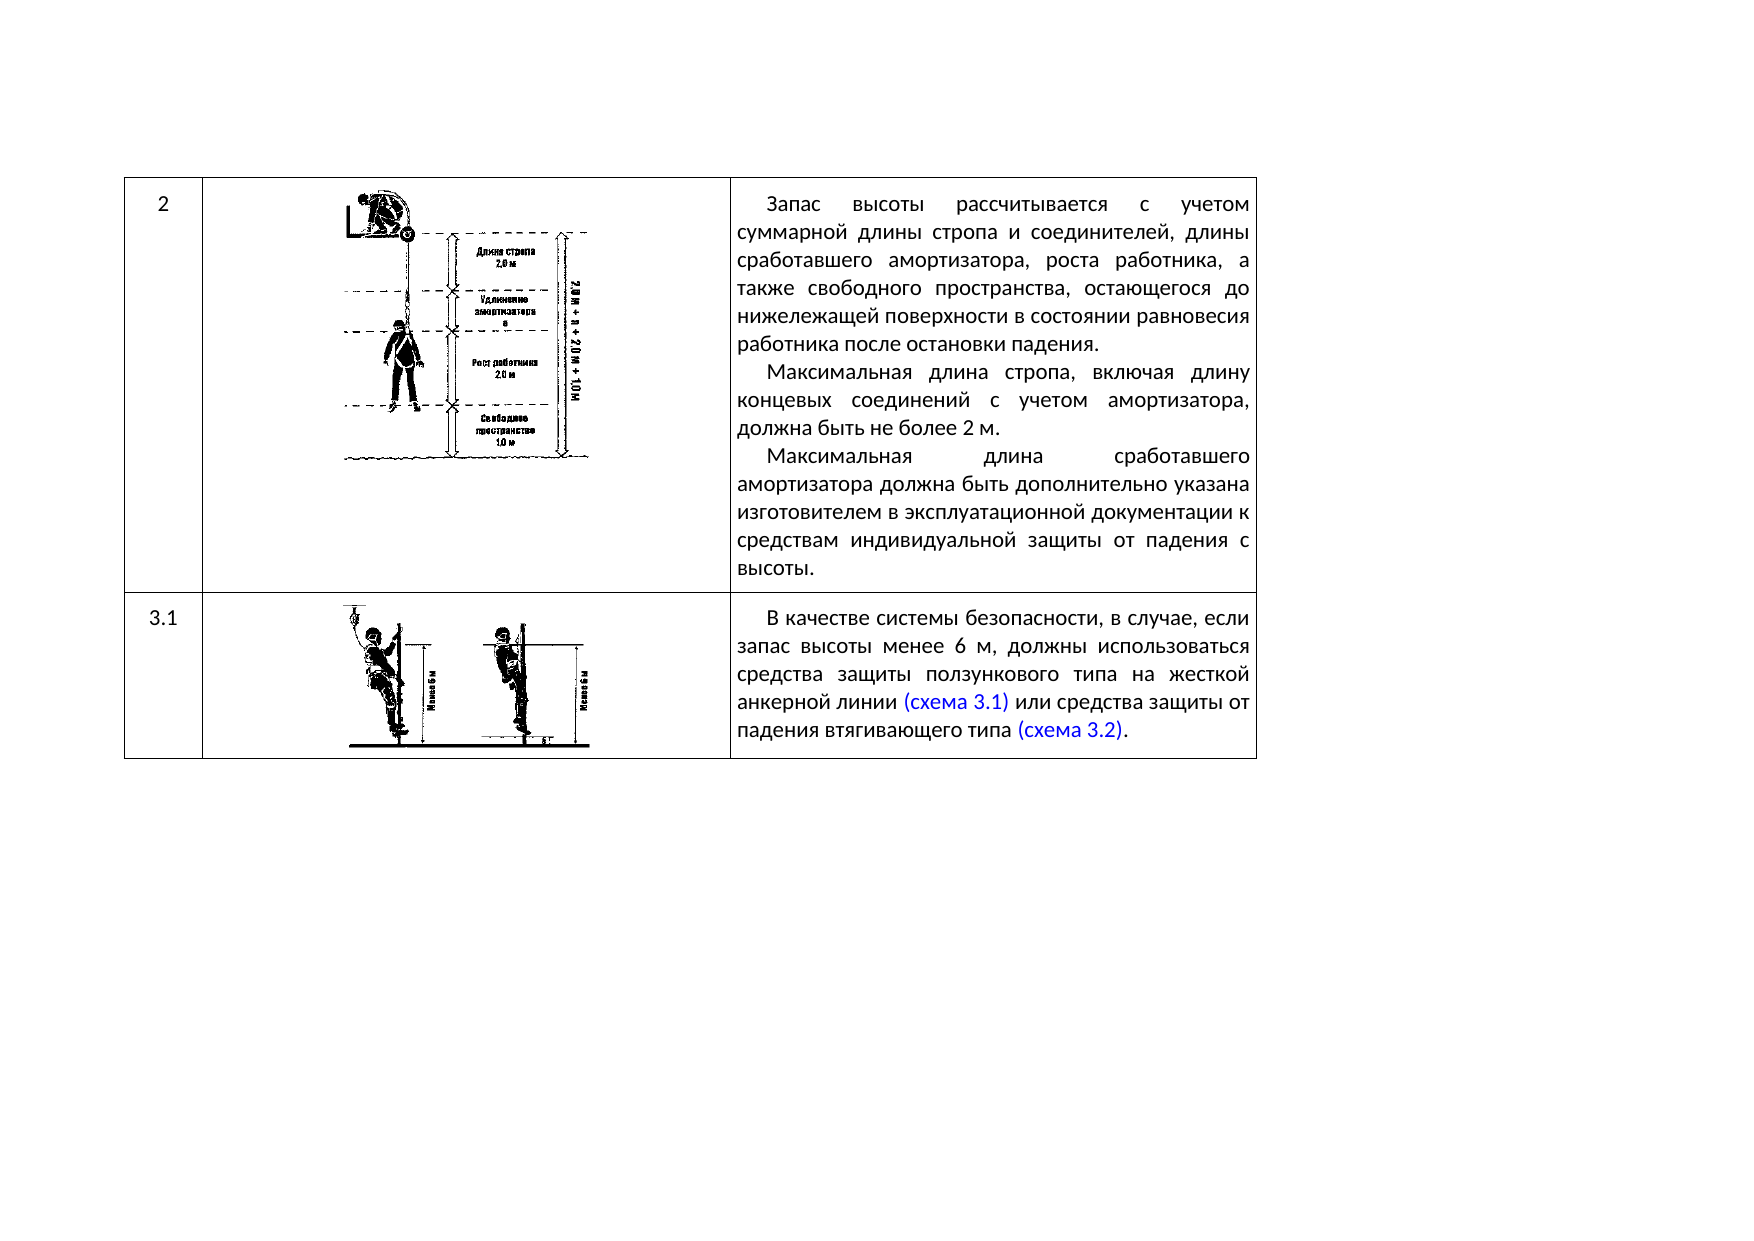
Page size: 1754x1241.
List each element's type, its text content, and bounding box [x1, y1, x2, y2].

picture [342, 603, 590, 748]
table_cell 3.1 [125, 593, 202, 758]
table_cell [203, 593, 730, 758]
table_cell [203, 178, 730, 592]
table_cell Запас высоты рассчитывается с учетом суммарной длины стропа и соединителей, длины сработавшего амортизатора, роста работника, а также свободного пространства, остающегося до нижележащей поверхности в состоянии равновесия работника после остановки падения. Максимальная длина стропа, включая длину концевых соединений с учетом амортизатора, должна быть не более 2 м. Максимальная длина сработавшего амортизатора должна быть дополнительно указана изготовителем в эксплуатационной документации к средствам индивидуальной защиты от падения с высоты. [731, 178, 1256, 592]
table_cell В качестве системы безопасности, в случае, если запас высоты менее 6 м, должны использоваться средства защиты ползункового типа на жесткой анкерной линии (схема 3.1) или средства защиты от падения втягивающего типа (схема 3.2). [731, 593, 1256, 758]
table_cell 2 [125, 178, 202, 592]
picture [342, 188, 590, 461]
